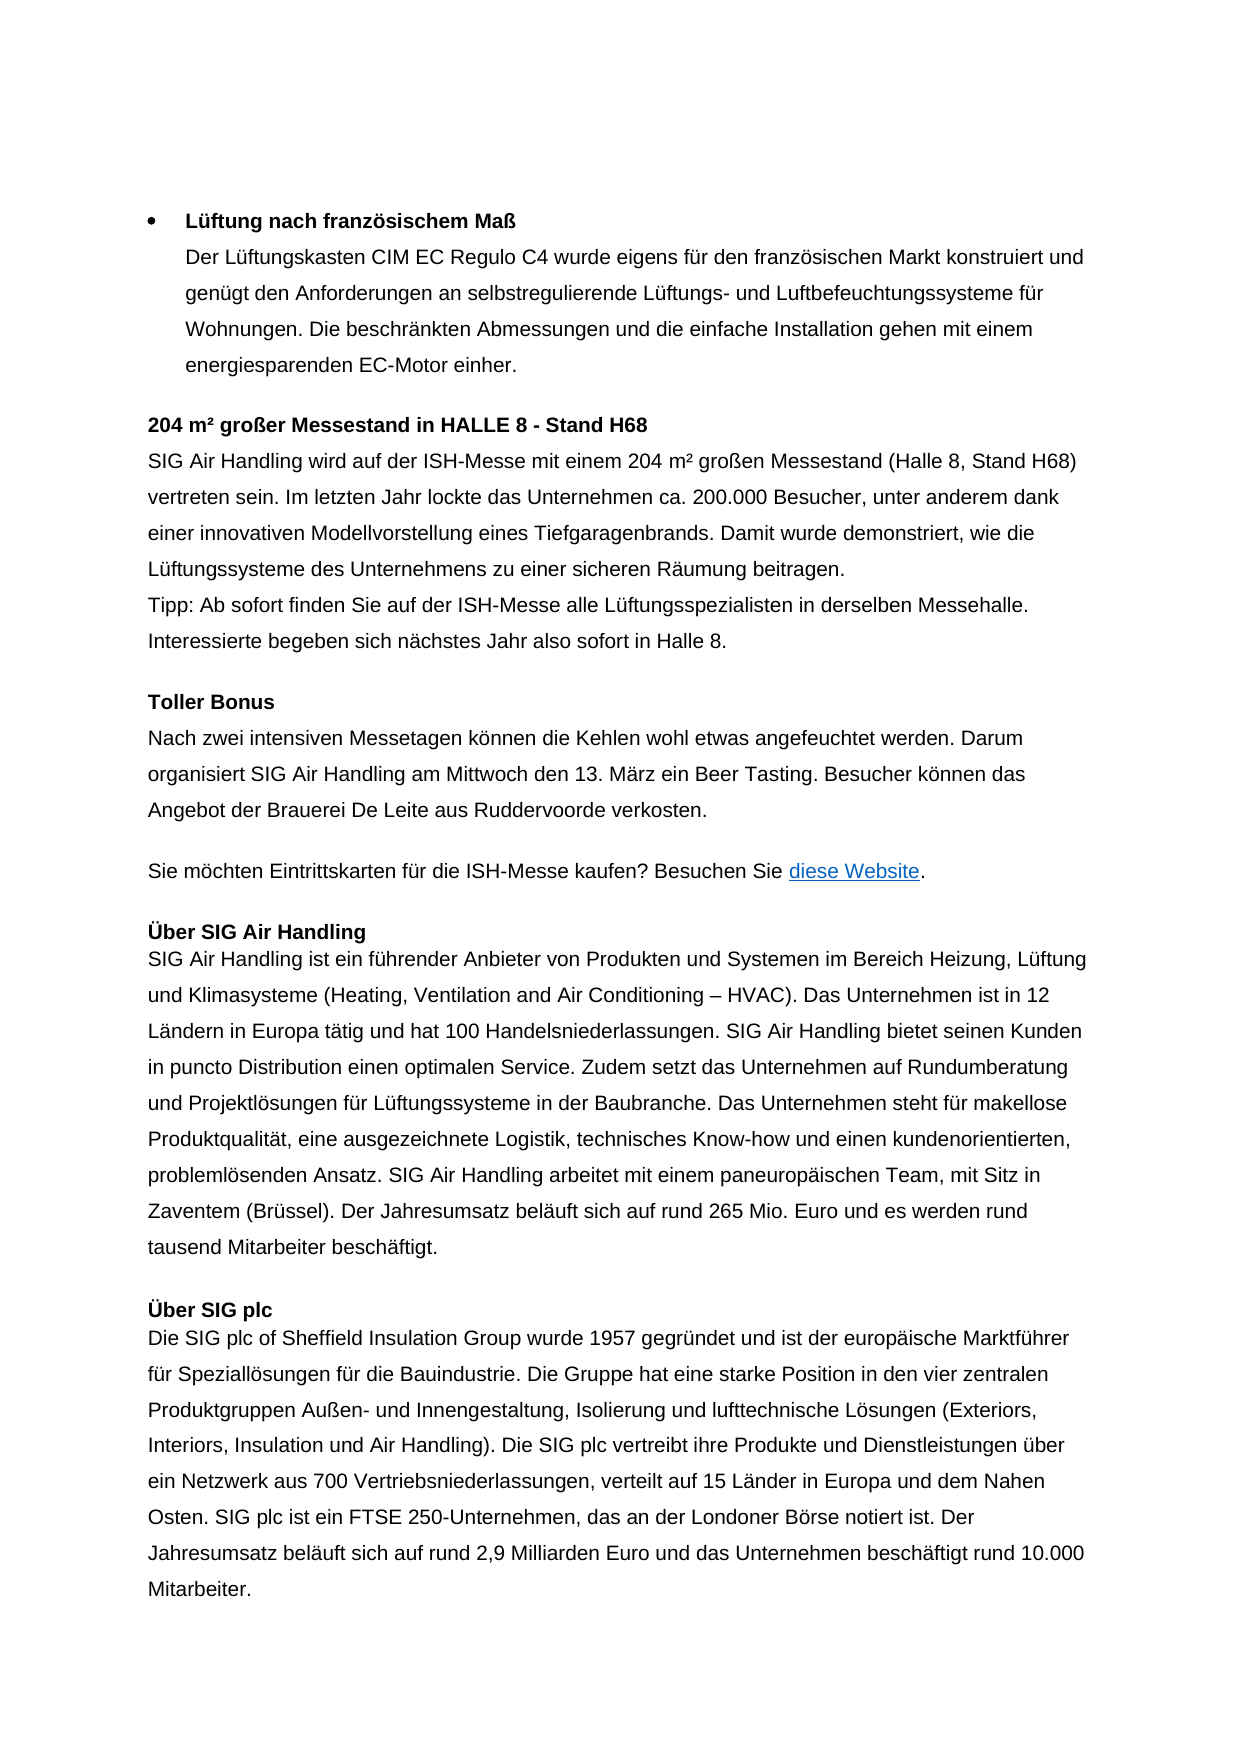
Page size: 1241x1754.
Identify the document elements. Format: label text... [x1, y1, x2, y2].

text 204 m² großer Messestand in HALLE 8 - Stand H68 SIG Air Handling wird auf der ISH-Messe mit einem 204 m² großen Messestand (Halle 8, Stand H68) vertreten sein. Im letzten Jahr lockte das Unternehmen ca. 200.000 Besucher, unter anderem dank einer innovativen Modellvorstellung eines Tiefgaragenbrands. Damit wurde demonstriert, wie die Lüftungssysteme des Unternehmens zu einer sicheren Räumung beitragen. [148, 413, 1093, 581]
list Lüftung nach französischem Maß Der Lüftungskasten CIM EC Regulo C4 wurde eigens für den französischen Markt konstruiert und genügt den Anforderungen an selbstregulierende Lüftungs- und Luftbefeuchtungssysteme für Wohnungen. Die beschränkten Abmessungen und die einfache Installation gehen mit einem energiesparenden EC-Motor einher. [148, 208, 1093, 376]
text Toller Bonus Nach zwei intensiven Messetagen können die Kehlen wohl etwas angefeuchtet werden. Darum organisiert SIG Air Handling am Mittwoch den 13. März ein Beer Tasting. Besucher können das Angebot der Brauerei De Leite aus Ruddervoorde verkosten. [148, 690, 1093, 822]
text Über SIG plc [148, 1298, 1093, 1322]
text Die SIG plc of Sheffield Insulation Group wurde 1957 gegründet und ist der europäische Marktführer für Speziallösungen für die Bauindustrie. Die Gruppe hat eine starke Position in den vier zentralen Produktgruppen Außen- und Innengestaltung, Isolierung und lufttechnische Lösungen (Exteriors, Interiors, Insulation und Air Handling). Die SIG plc vertreibt ihre Produkte und Dienstleistungen über ein Netzwerk aus 700 Vertriebsniederlassungen, verteilt auf 15 Länder in Europa und dem Nahen Osten. SIG plc ist ein FTSE 250-Unternehmen, das an der Londoner Börse notiert ist. Der Jahresumsatz beläuft sich auf rund 2,9 Milliarden Euro und das Unternehmen beschäftigt rund 10.000 Mitarbeiter. [148, 1326, 1093, 1601]
text Tipp: Ab sofort finden Sie auf der ISH-Messe alle Lüftungsspezialisten in derselben Messehalle. Interessierte begeben sich nächstes Jahr also sofort in Halle 8. [148, 593, 1093, 653]
text Über SIG Air Handling [148, 919, 1093, 943]
text SIG Air Handling ist ein führender Anbieter von Produkten und Systemen im Bereich Heizung, Lüftung und Klimasysteme (Heating, Ventilation and Air Conditioning – HVAC). Das Unternehmen ist in 12 Ländern in Europa tätig und hat 100 Handelsniederlassungen. SIG Air Handling bietet seinen Kunden in puncto Distribution einen optimalen Service. Zudem setzt das Unternehmen auf Rundumberatung und Projektlösungen für Lüftungssysteme in der Baubranche. Das Unternehmen steht für makellose Produktqualität, eine ausgezeichnete Logistik, technisches Know-how und einen kundenorientierten, problemlösenden Ansatz. SIG Air Handling arbeitet mit einem paneuropäischen Team, mit Sitz in Zaventem (Brüssel). Der Jahresumsatz beläuft sich auf rund 265 Mio. Euro und es werden rund tausend Mitarbeiter beschäftigt. [148, 947, 1093, 1258]
text Sie möchten Eintrittskarten für die ISH-Messe kaufen? Besuchen Sie diese Website. [148, 859, 1093, 883]
